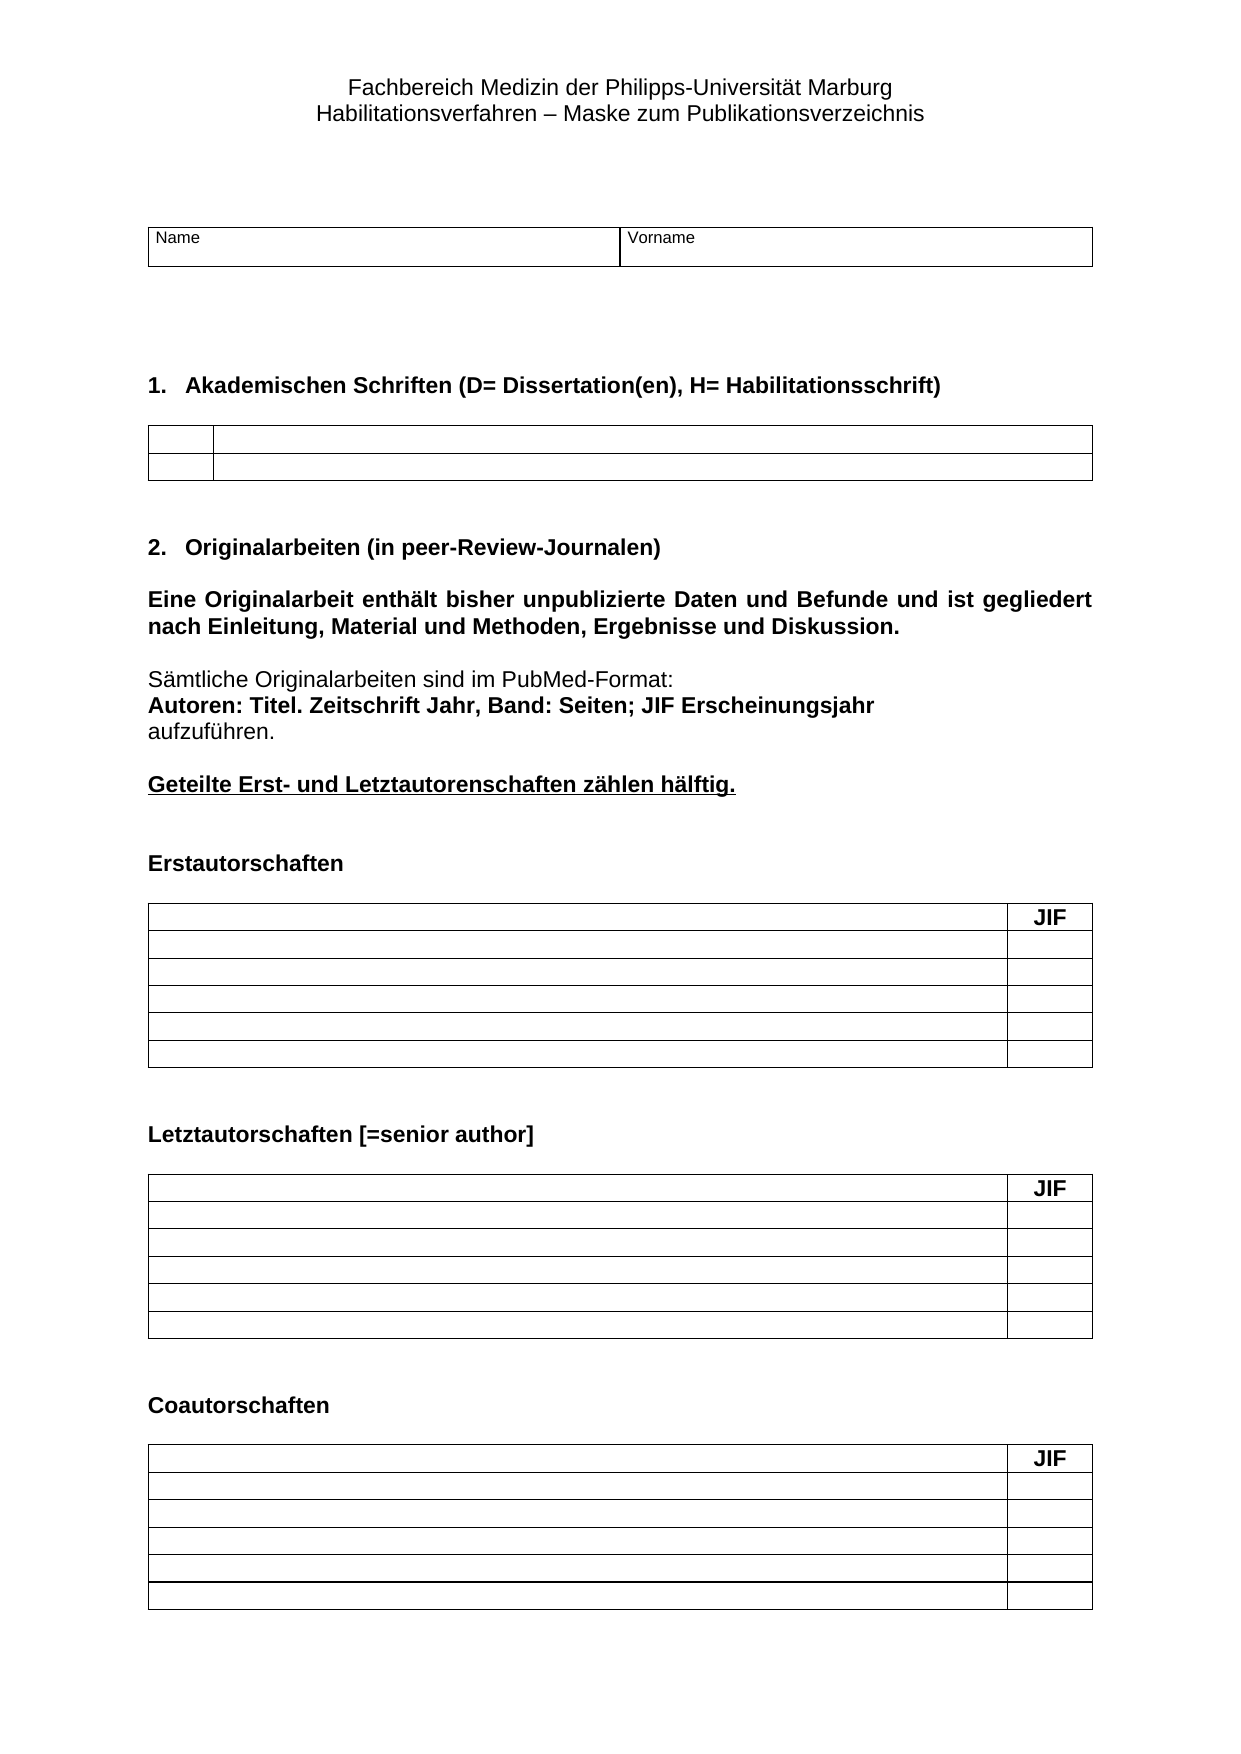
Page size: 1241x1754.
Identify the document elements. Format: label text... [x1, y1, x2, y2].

table_cell [149, 959, 1007, 985]
table_cell [149, 1500, 1007, 1527]
table_cell [1008, 1528, 1092, 1554]
table_cell [1008, 1041, 1092, 1067]
table_cell [1008, 986, 1092, 1012]
list Originalarbeiten (in peer-Review-Journalen) [148, 534, 1093, 560]
table_header [214, 426, 1092, 453]
text Erstautorschaften [148, 850, 1093, 876]
table_cell [1008, 931, 1092, 957]
table_cell [1008, 1257, 1092, 1283]
table_cell [1008, 959, 1092, 985]
table_header [149, 1175, 1007, 1201]
table_cell [1008, 1284, 1092, 1311]
table_cell [149, 1583, 1007, 1609]
table_cell [149, 454, 213, 480]
table_header JIF [1008, 1445, 1092, 1472]
table_cell [1008, 1229, 1092, 1256]
text aufzuführen. [148, 718, 1093, 744]
table_cell [1008, 1500, 1092, 1527]
table_cell [149, 1312, 1007, 1338]
table_cell [149, 1229, 1007, 1256]
table_cell [149, 1202, 1007, 1228]
table_header [149, 426, 213, 453]
table_cell [149, 1284, 1007, 1311]
table_cell [1008, 1473, 1092, 1499]
table_cell [149, 1555, 1007, 1581]
table_cell [149, 1528, 1007, 1554]
text Sämtliche Originalarbeiten sind im PubMed-Format: [148, 666, 1093, 692]
text Letztautorschaften [=senior author] [148, 1121, 1093, 1147]
table_cell [214, 454, 1092, 480]
table_cell [149, 1257, 1007, 1283]
table_cell [1008, 1202, 1092, 1228]
table_cell [1008, 1583, 1092, 1609]
table_cell [1008, 1312, 1092, 1338]
text Eine Originalarbeit enthält bisher unpublizierte Daten und Befunde und ist gegliedert nach Einleitung, Material und Methoden, Ergebnisse und Diskussion. [148, 586, 1093, 639]
table_cell [149, 931, 1007, 957]
table_header Vorname [621, 228, 1092, 266]
table_cell [149, 1473, 1007, 1499]
table_cell [149, 1013, 1007, 1040]
list Akademischen Schriften (D= Dissertation(en), H= Habilitationsschrift) [148, 372, 1093, 399]
table_header [149, 1445, 1007, 1472]
table_cell [149, 986, 1007, 1012]
text Coautorschaften [148, 1392, 1093, 1418]
table_header [149, 904, 1007, 930]
table_cell [1008, 1013, 1092, 1040]
text Autoren: Titel. Zeitschrift Jahr, Band: Seiten; JIF Erscheinungsjahr [148, 692, 1093, 718]
table_header JIF [1008, 1175, 1092, 1201]
table_cell [149, 1041, 1007, 1067]
table_cell [1008, 1555, 1092, 1581]
text Geteilte Erst- und Letztautorenschaften zählen hälftig. [148, 771, 1093, 797]
table_header JIF [1008, 904, 1092, 930]
table_header Name [149, 228, 619, 266]
